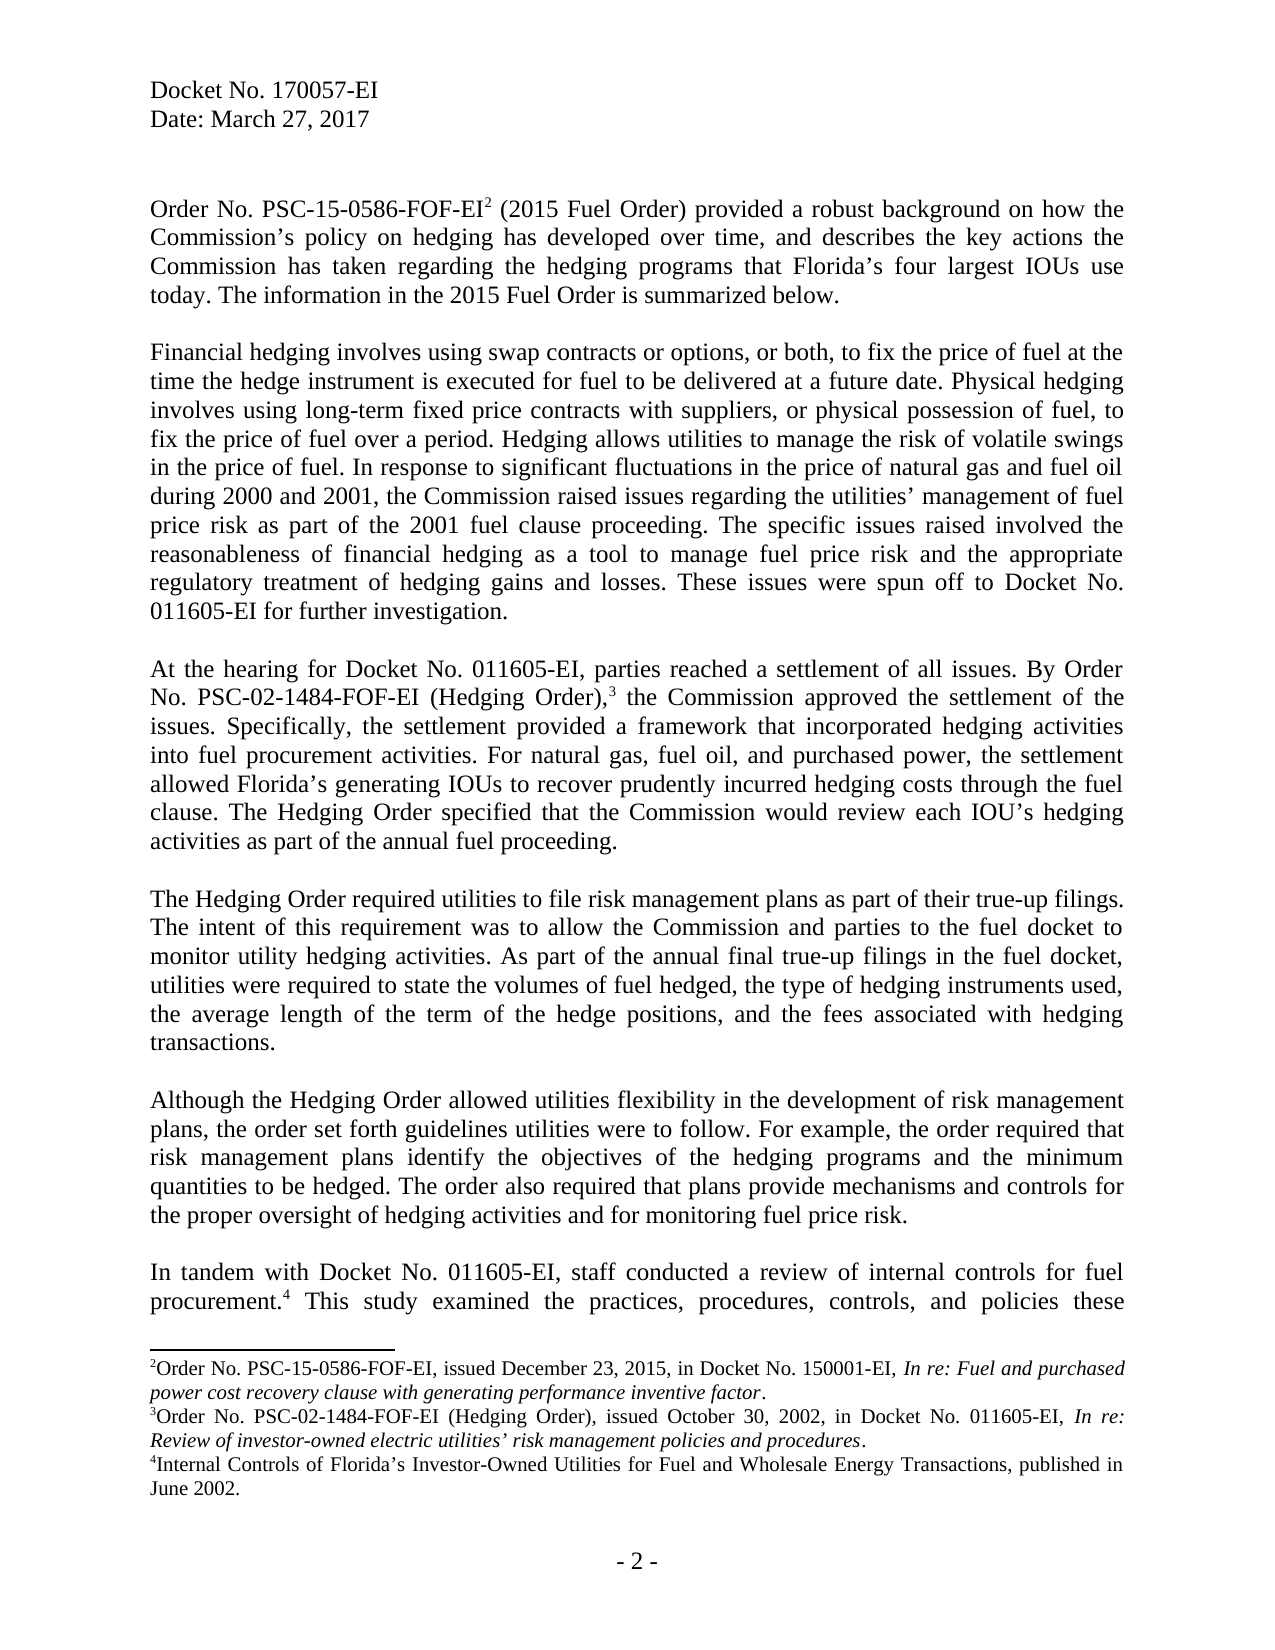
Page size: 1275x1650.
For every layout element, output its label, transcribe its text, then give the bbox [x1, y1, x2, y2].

text Order No. PSC-15-0586-FOF-EI (2015 Fuel Order) provided a robust background on how the Commission’s policy on hedging has developed over time, and describes the key actions the Commission has taken regarding the hedging programs that Florida’s four largest IOUs use today. The information in the 2015 Fuel Order is summarized below. [150, 194, 1125, 309]
text Financial hedging involves using swap contracts or options, or both, to fix the price of fuel at the time the hedge instrument is executed for fuel to be delivered at a future date. Physical hedging involves using long-term fixed price contracts with suppliers, or physical possession of fuel, to fix the price of fuel over a period. Hedging allows utilities to manage the risk of volatile swings in the price of fuel. In response to significant fluctuations in the price of natural gas and fuel oil during 2000 and 2001, the Commission raised issues regarding the utilities’ management of fuel price risk as part of the 2001 fuel clause proceeding. The specific issues raised involved the reasonableness of financial hedging as a tool to manage fuel price risk and the appropriate regulatory treatment of hedging gains and losses. These issues were spun off to Docket No. 011605-EI for further investigation. [150, 337, 1125, 625]
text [150, 1257, 1125, 1315]
text At the hearing for Docket No. 011605-EI, parties reached a settlement of all issues. By Order No. PSC-02-1484-FOF-EI (Hedging Order), the Commission approved the settlement of the issues. Specifically, the settlement provided a framework that incorporated hedging activities into fuel procurement activities. For natural gas, fuel oil, and purchased power, the settlement allowed Florida’s generating IOUs to recover prudently incurred hedging costs through the fuel clause. The Hedging Order specified that the Commission would review each IOU’s hedging activities as part of the annual fuel proceeding. [150, 654, 1125, 855]
text The Hedging Order required utilities to file risk management plans as part of their true-up filings. The intent of this requirement was to allow the Commission and parties to the fuel docket to monitor utility hedging activities. As part of the annual final true-up filings in the fuel docket, utilities were required to state the volumes of fuel hedged, the type of hedging instruments used, the average length of the term of the hedge positions, and the fees associated with hedging transactions. [150, 884, 1125, 1056]
text Although the Hedging Order allowed utilities flexibility in the development of risk management plans, the order set forth guidelines utilities were to follow. For example, the order required that risk management plans identify the objectives of the hedging programs and the minimum quantities to be hedged. The order also required that plans provide mechanisms and controls for the proper oversight of hedging activities and for monitoring fuel price risk. [150, 1085, 1125, 1229]
